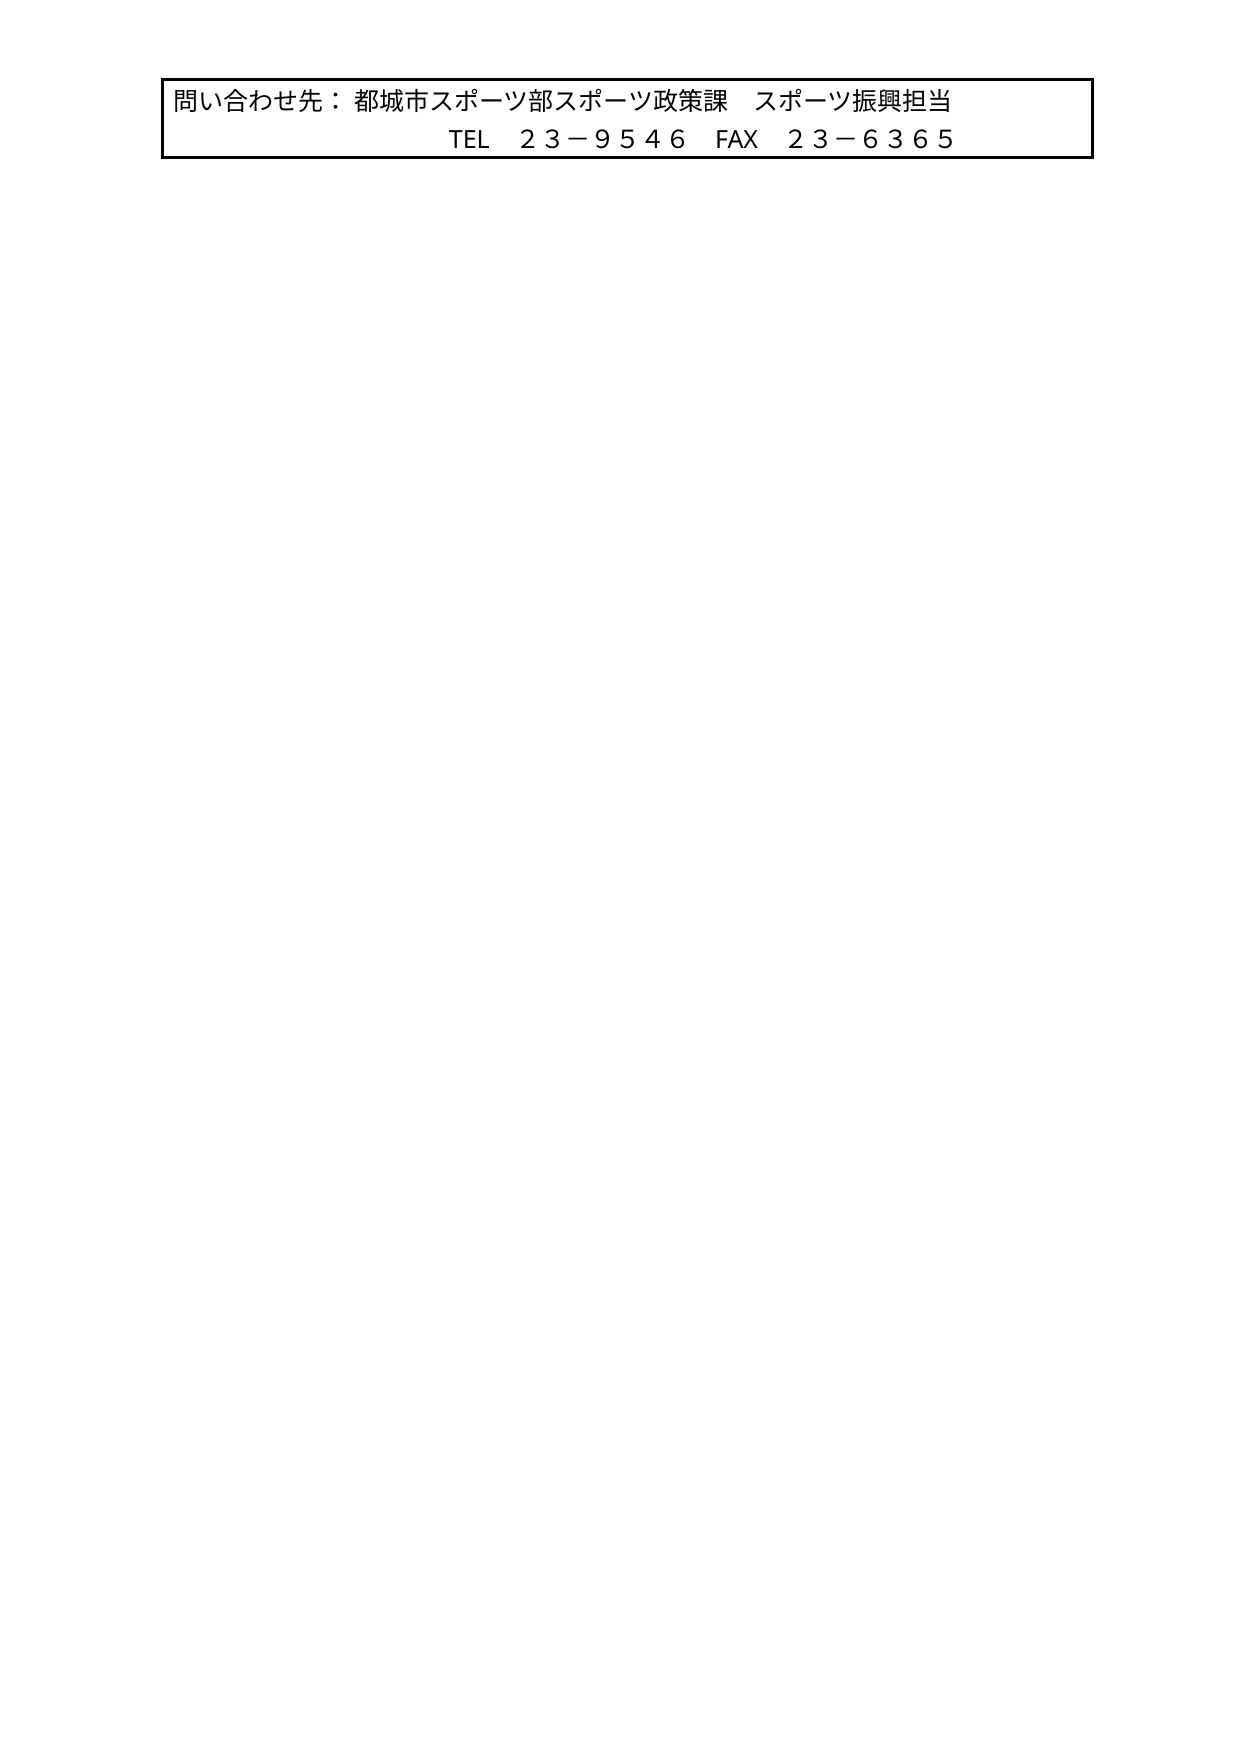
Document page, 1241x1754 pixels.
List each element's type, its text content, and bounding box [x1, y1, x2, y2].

table_header 問い合わせ先： 都城市スポーツ部スポーツ政策課 スポーツ振興担当 TEL ２３－９５４６ FAX ２３－６３６５ [164, 81, 1091, 156]
